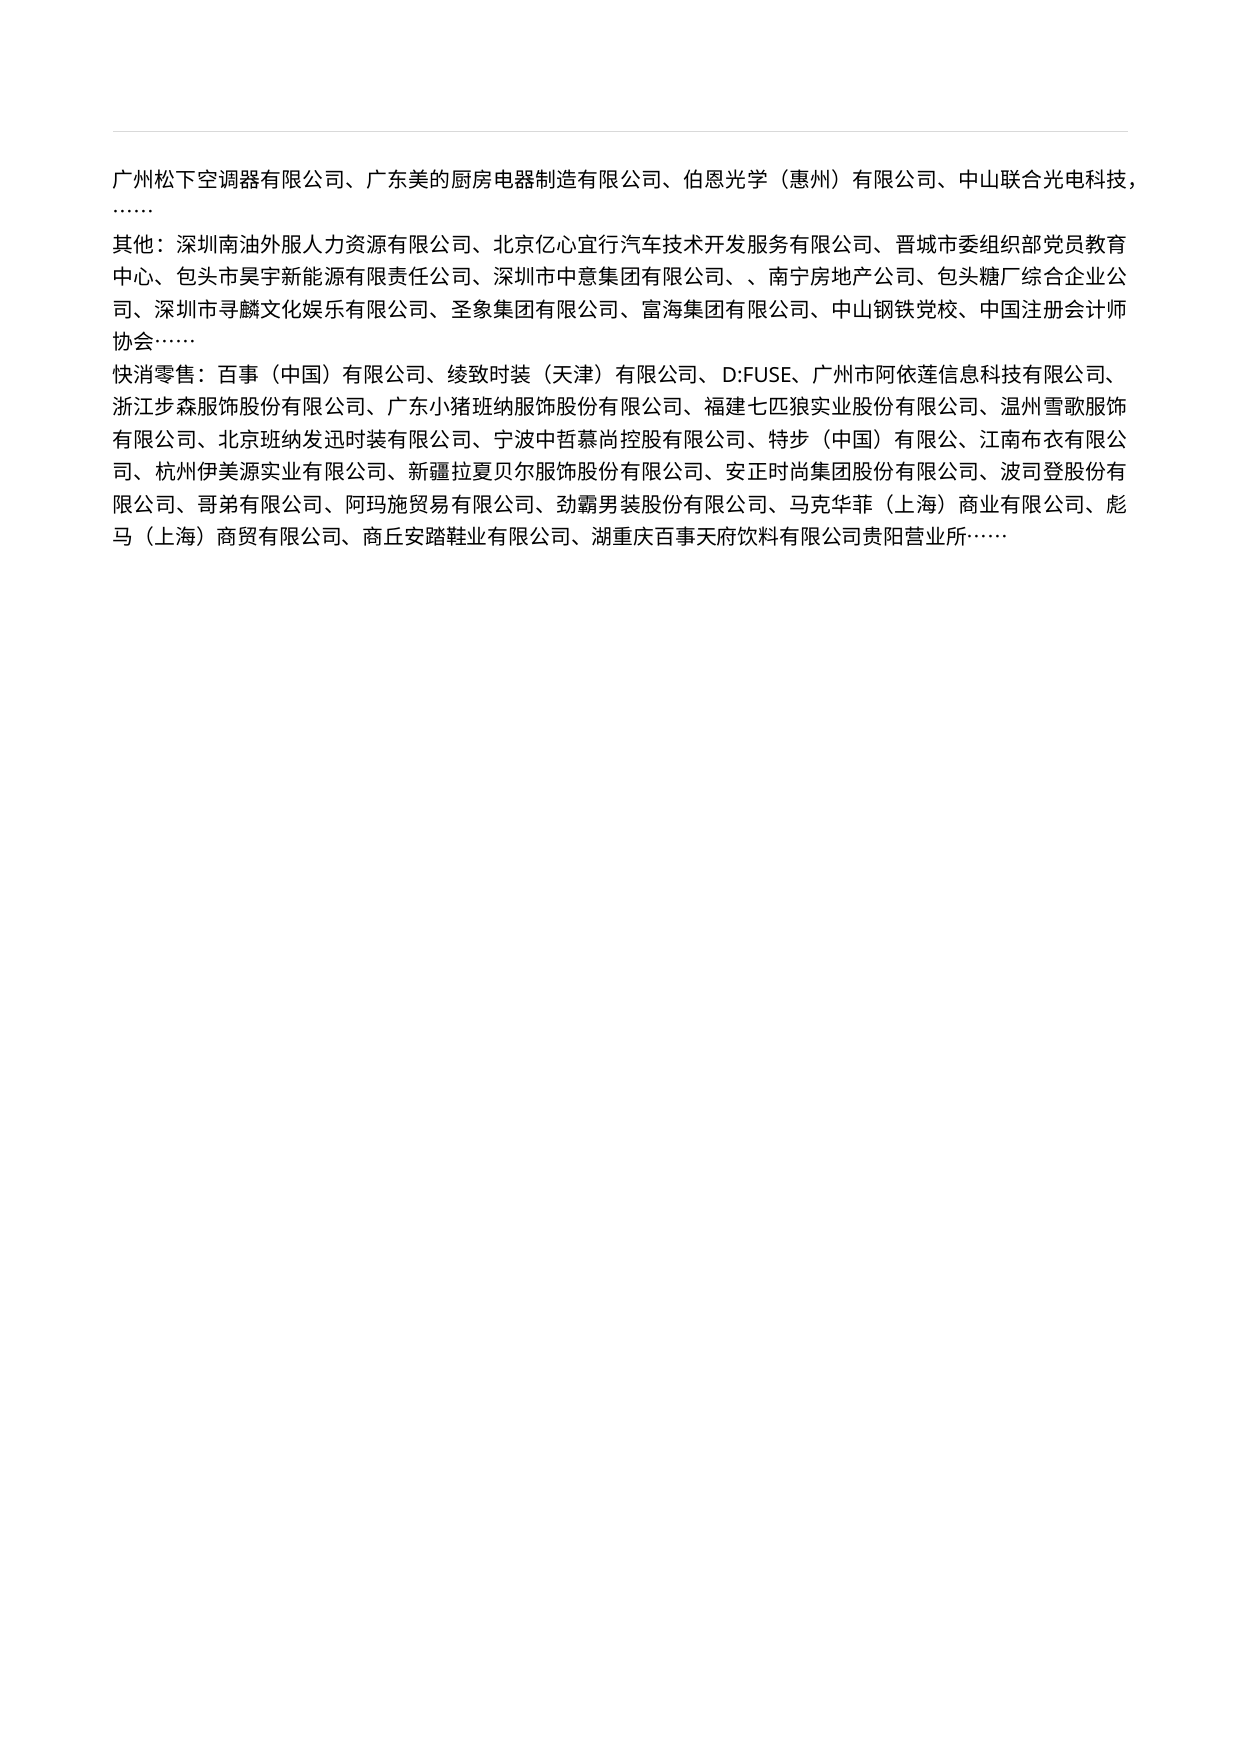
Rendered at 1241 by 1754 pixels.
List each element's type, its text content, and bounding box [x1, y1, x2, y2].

text 快消零售：百事（中国）有限公司、绫致时装（天津）有限公司、D:FUSE、广州市阿依莲信息科技有限公司、浙江步森服饰股份有限公司、广东小猪班纳服饰股份有限公司、福建七匹狼实业股份有限公司、温州雪歌服饰有限公司、北京班纳发迅时装有限公司、宁波中哲慕尚控股有限公司、特步（中国）有限公、江南布衣有限公司、杭州伊美源实业有限公司、新疆拉夏贝尔服饰股份有限公司、安正时尚集团股份有限公司、波司登股份有限公司、哥弟有限公司、阿玛施贸易有限公司、劲霸男装股份有限公司、马克华菲（上海）商业有限公司、彪马（上海）商贸有限公司、商丘安踏鞋业有限公司、湖重庆百事天府饮料有限公司贵阳营业所…… [112, 357, 1128, 552]
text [112, 162, 1128, 227]
text 其他：深圳南油外服人力资源有限公司、北京亿心宜行汽车技术开发服务有限公司、晋城市委组织部党员教育中心、包头市昊宇新能源有限责任公司、深圳市中意集团有限公司、、南宁房地产公司、包头糖厂综合企业公司、深圳市寻麟文化娱乐有限公司、圣象集团有限公司、富海集团有限公司、中山钢铁党校、中国注册会计师协会…… [112, 227, 1128, 357]
